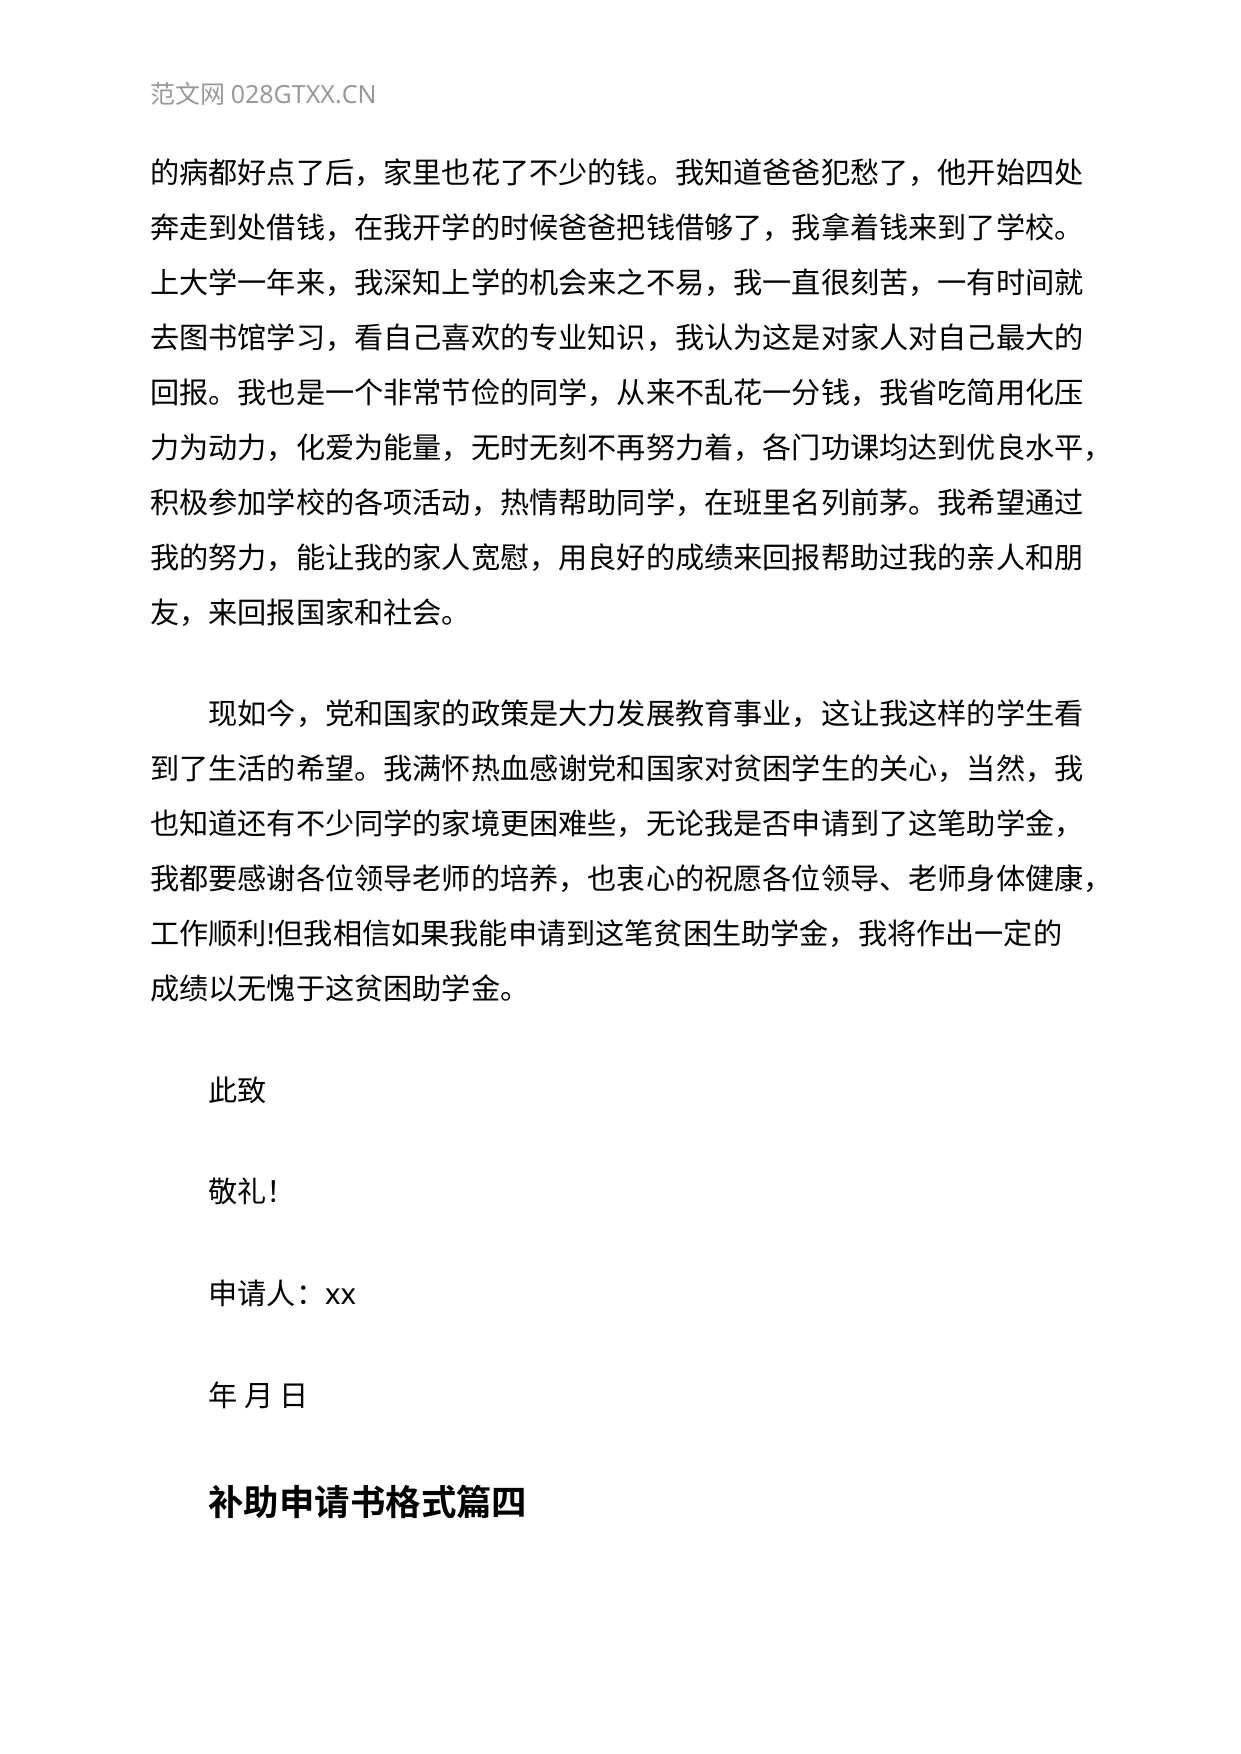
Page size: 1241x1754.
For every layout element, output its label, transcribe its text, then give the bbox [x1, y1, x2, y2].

text 申请人：xx [150, 1271, 1090, 1313]
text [150, 150, 1090, 631]
text 敬礼！ [150, 1169, 1090, 1211]
text 此致 [150, 1067, 1090, 1109]
text 补助申请书格式篇四 [150, 1474, 1090, 1526]
text 现如今，党和国家的政策是大力发展教育事业，这让我这样的学生看到了生活的希望。我满怀热血感谢党和国家对贫困学生的关心，当然，我也知道还有不少同学的家境更困难些，无论我是否申请到了这笔助学金，我都要感谢各位领导老师的培养，也衷心的祝愿各位领导、老师身体健康，工作顺利!但我相信如果我能申请到这笔贫困生助学金，我将作出一定的成绩以无愧于这贫困助学金。 [150, 691, 1090, 1008]
text 年 月 日 [150, 1373, 1090, 1415]
